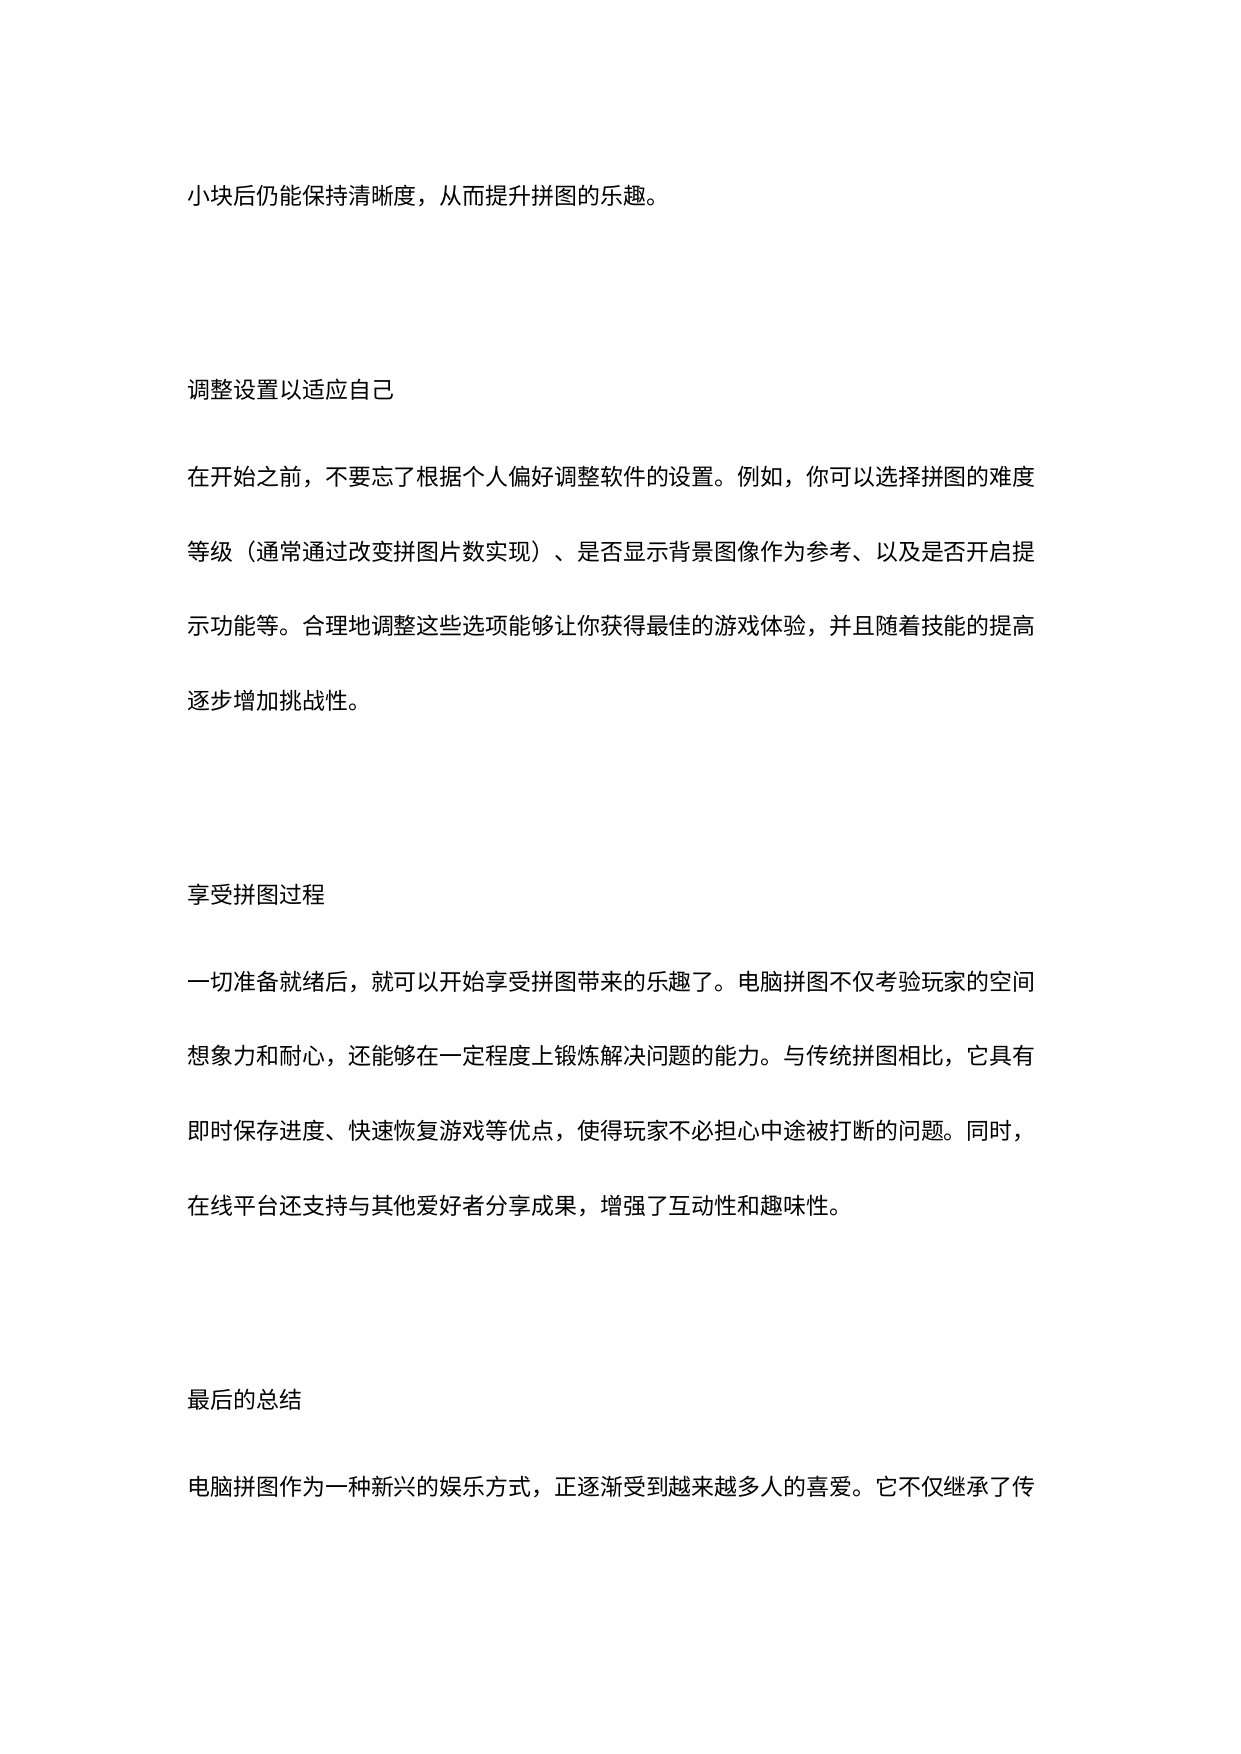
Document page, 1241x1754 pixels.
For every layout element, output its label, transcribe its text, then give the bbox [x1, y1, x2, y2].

text 享受拼图过程 [187, 861, 1053, 926]
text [187, 1453, 1053, 1518]
text 最后的总结 [187, 1366, 1053, 1431]
text 在开始之前，不要忘了根据个人偏好调整软件的设置。例如，你可以选择拼图的难度等级（通常通过改变拼图片数实现）、是否显示背景图像作为参考、以及是否开启提示功能等。合理地调整这些选项能够让你获得最佳的游戏体验，并且随着技能的提高逐步增加挑战性。 [187, 443, 1053, 732]
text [187, 162, 1053, 227]
text 一切准备就绪后，就可以开始享受拼图带来的乐趣了。电脑拼图不仅考验玩家的空间想象力和耐心，还能够在一定程度上锻炼解决问题的能力。与传统拼图相比，它具有即时保存进度、快速恢复游戏等优点，使得玩家不必担心中途被打断的问题。同时，在线平台还支持与其他爱好者分享成果，增强了互动性和趣味性。 [187, 948, 1053, 1237]
text 调整设置以适应自己 [187, 356, 1053, 421]
